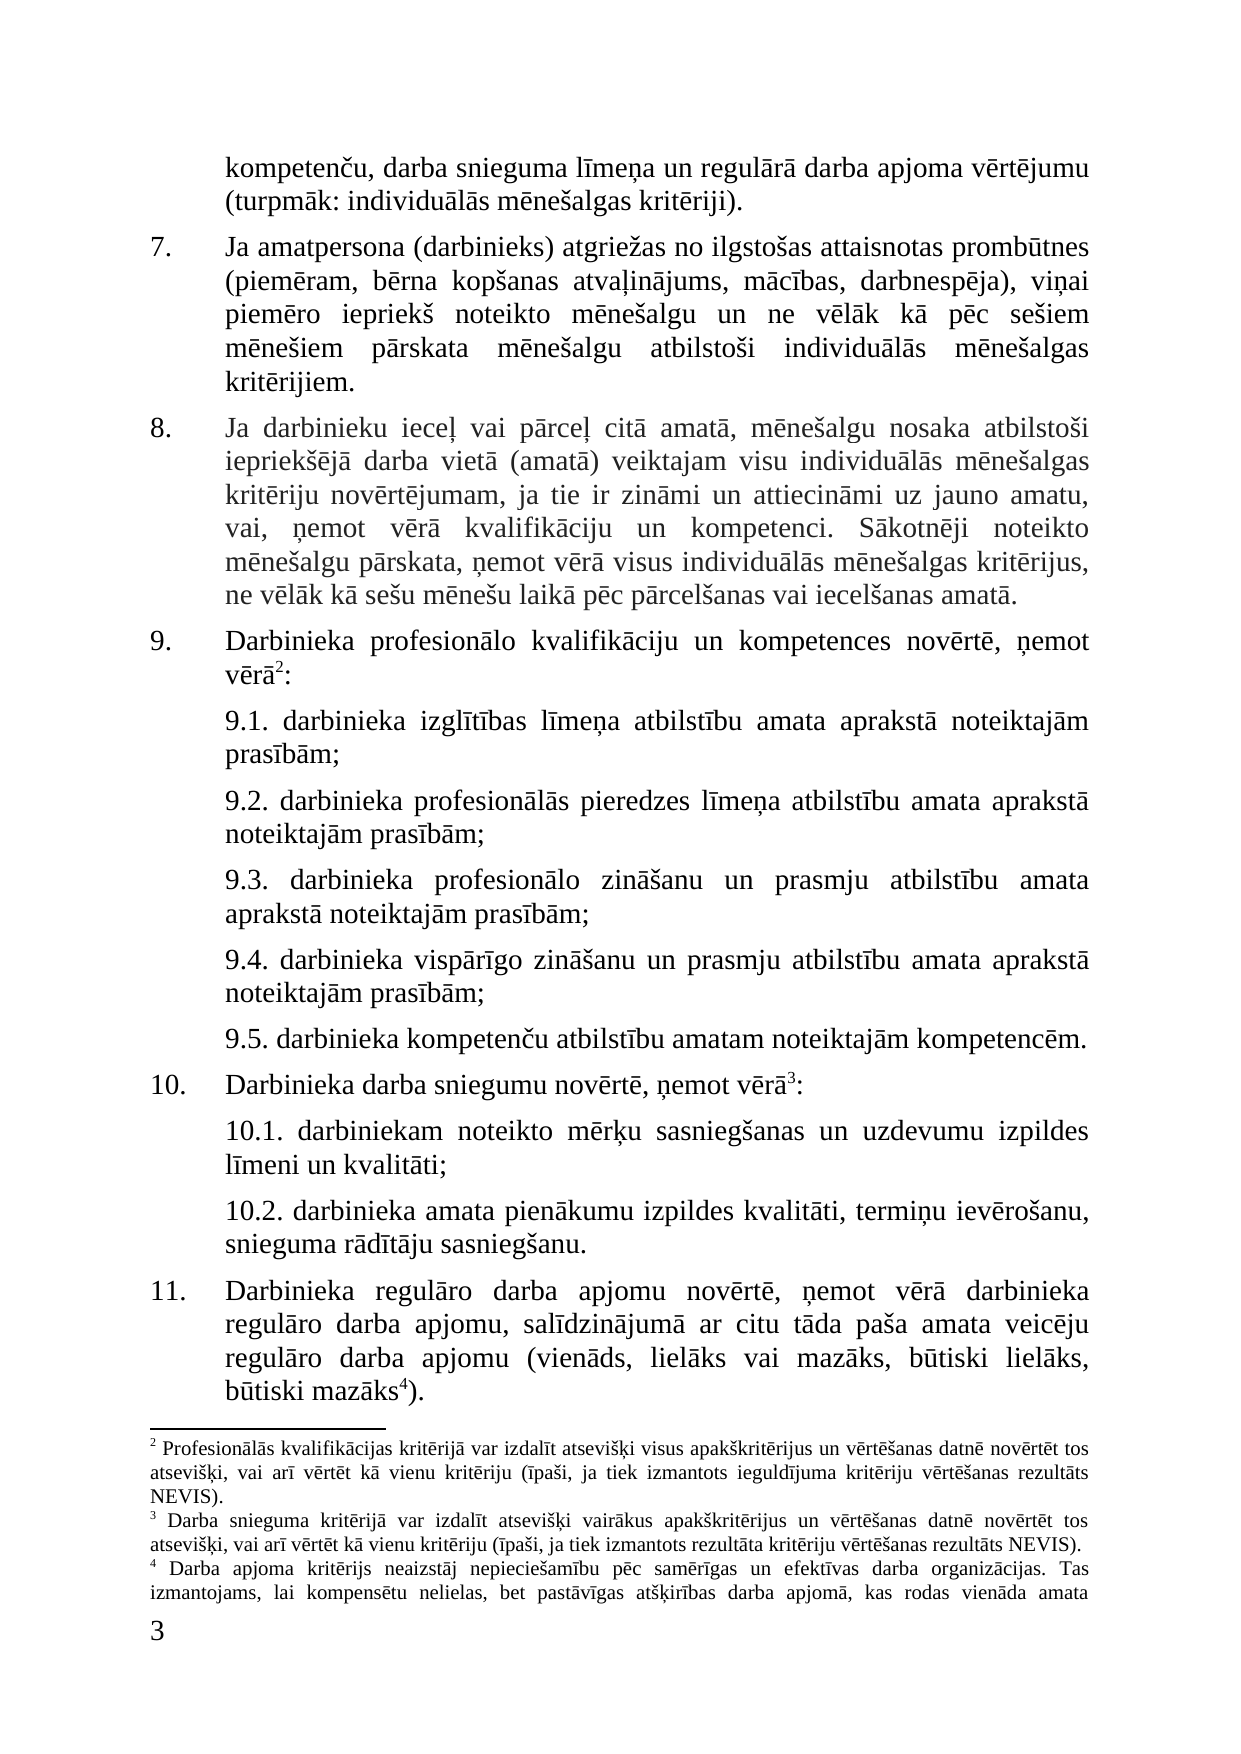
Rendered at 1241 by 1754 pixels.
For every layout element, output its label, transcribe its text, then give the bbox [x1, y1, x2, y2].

text 9.2. darbinieka profesionālās pieredzes līmeņa atbilstību amata aprakstā noteiktajām prasībām; [225, 783, 1090, 850]
text 9.5. darbinieka kompetenču atbilstību amatam noteiktajām kompetencēm. [225, 1021, 1090, 1055]
text 10.1. darbiniekam noteikto mērķu sasniegšanas un uzdevumu izpildes līmeni un kvalitāti; [225, 1113, 1090, 1181]
list Darbinieka regulāro darba apjomu novērtē, ņemot vērā darbinieka regulāro darba apjomu, salīdzinājumā ar citu tāda paša amata veicēju regulāro darba apjomu (vienāds, lielāks vai mazāks, būtiski lielāks, būtiski mazāks). [150, 1273, 1090, 1407]
list Darbinieka darba sniegumu novērtē, ņemot vērā: [150, 1067, 1090, 1101]
text 9.4. darbinieka vispārīgo zināšanu un prasmju atbilstību amata aprakstā noteiktajām prasībām; [225, 942, 1090, 1009]
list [150, 150, 1090, 217]
list Ja darbinieku ieceļ vai pārceļ citā amatā, mēnešalgu nosaka atbilstoši iepriekšējā darba vietā (amatā) veiktajam visu individuālās mēnešalgas kritēriju novērtējumam, ja tie ir zināmi un attiecināmi uz jauno amatu, vai, ņemot vērā kvalifikāciju un kompetenci. Sākotnēji noteikto mēnešalgu pārskata, ņemot vērā visus individuālās mēnešalgas kritērijus, ne vēlāk kā sešu mēnešu laikā pēc pārcelšanas vai iecelšanas amatā. [150, 410, 1090, 611]
list Darbinieka profesionālo kvalifikāciju un kompetences novērtē, ņemot vērā: [150, 623, 1090, 691]
text 10.2. darbinieka amata pienākumu izpildes kvalitāti, termiņu ievērošanu, snieguma rādītāju sasniegšanu. [225, 1193, 1090, 1260]
text 9.1. darbinieka izglītības līmeņa atbilstību amata aprakstā noteiktajām prasībām; [225, 703, 1090, 770]
text 9.3. darbinieka profesionālo zināšanu un prasmju atbilstību amata aprakstā noteiktajām prasībām; [225, 862, 1090, 929]
list Ja amatpersona (darbinieks) atgriežas no ilgstošas attaisnotas prombūtnes (piemēram, bērna kopšanas atvaļinājums, mācības, darbnespēja), viņai piemēro iepriekš noteikto mēnešalgu un ne vēlāk kā pēc sešiem mēnešiem pārskata mēnešalgu atbilstoši individuālās mēnešalgas kritērijiem. [150, 229, 1090, 397]
